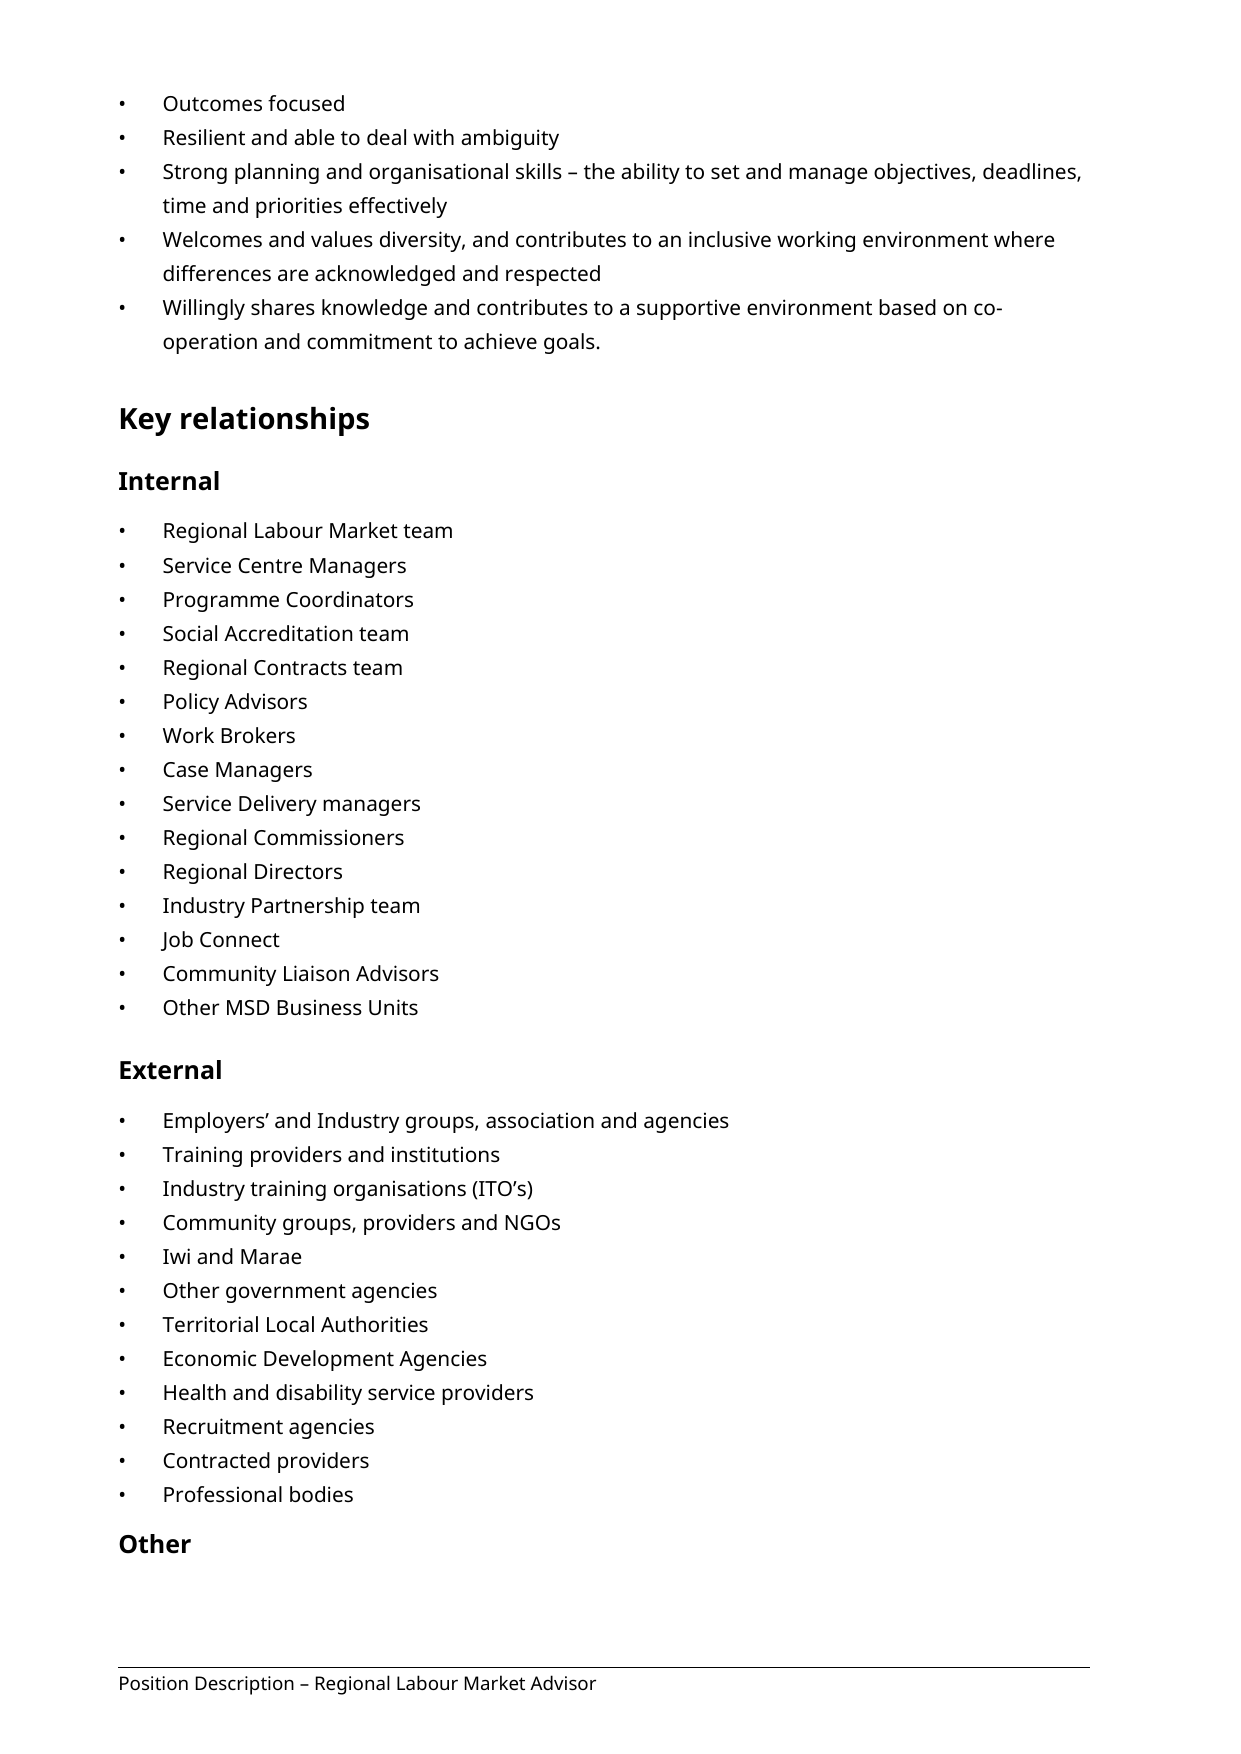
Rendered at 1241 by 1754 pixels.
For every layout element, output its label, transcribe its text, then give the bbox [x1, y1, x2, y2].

list Industry Partnership team [118, 891, 1090, 920]
list Service Delivery managers [118, 789, 1090, 818]
list Outcomes focused [118, 89, 1090, 117]
list Professional bodies [118, 1481, 1090, 1509]
list Recruitment agencies [118, 1412, 1090, 1441]
list Policy Advisors [118, 687, 1090, 715]
list Other government agencies [118, 1276, 1090, 1305]
list Iwi and Marae [118, 1242, 1090, 1271]
list Regional Labour Market team [118, 517, 1090, 545]
list Community groups, providers and NGOs [118, 1208, 1090, 1237]
text Other [118, 1527, 1090, 1561]
list Community Liaison Advisors [118, 959, 1090, 988]
list Strong planning and organisational skills – the ability to set and manage objectives, deadlines, time and priorities effectively [118, 157, 1090, 219]
subtitle Internal [118, 463, 1090, 497]
list Programme Coordinators [118, 585, 1090, 613]
list Health and disability service providers [118, 1378, 1090, 1407]
list Job Connect [118, 925, 1090, 954]
list Territorial Local Authorities [118, 1310, 1090, 1339]
subtitle Key relationships [118, 399, 1090, 438]
list Regional Directors [118, 857, 1090, 886]
list Employers’ and Industry groups, association and agencies [118, 1106, 1090, 1134]
list Work Brokers [118, 721, 1090, 749]
list Other MSD Business Units [118, 993, 1090, 1022]
list Service Centre Managers [118, 551, 1090, 579]
subtitle External [118, 1053, 1090, 1087]
list Resilient and able to deal with ambiguity [118, 123, 1090, 151]
list Willingly shares knowledge and contributes to a supportive environment based on co-operation and commitment to achieve goals. [118, 293, 1090, 356]
list Case Managers [118, 755, 1090, 783]
list Industry training organisations (ITO’s) [118, 1174, 1090, 1202]
list Contracted providers [118, 1447, 1090, 1475]
list Economic Development Agencies [118, 1344, 1090, 1373]
list Training providers and institutions [118, 1140, 1090, 1168]
list Social Accreditation team [118, 619, 1090, 647]
list Regional Commissioners [118, 823, 1090, 852]
list Welcomes and values diversity, and contributes to an inclusive working environment where differences are acknowledged and respected [118, 225, 1090, 287]
list Regional Contracts team [118, 653, 1090, 681]
